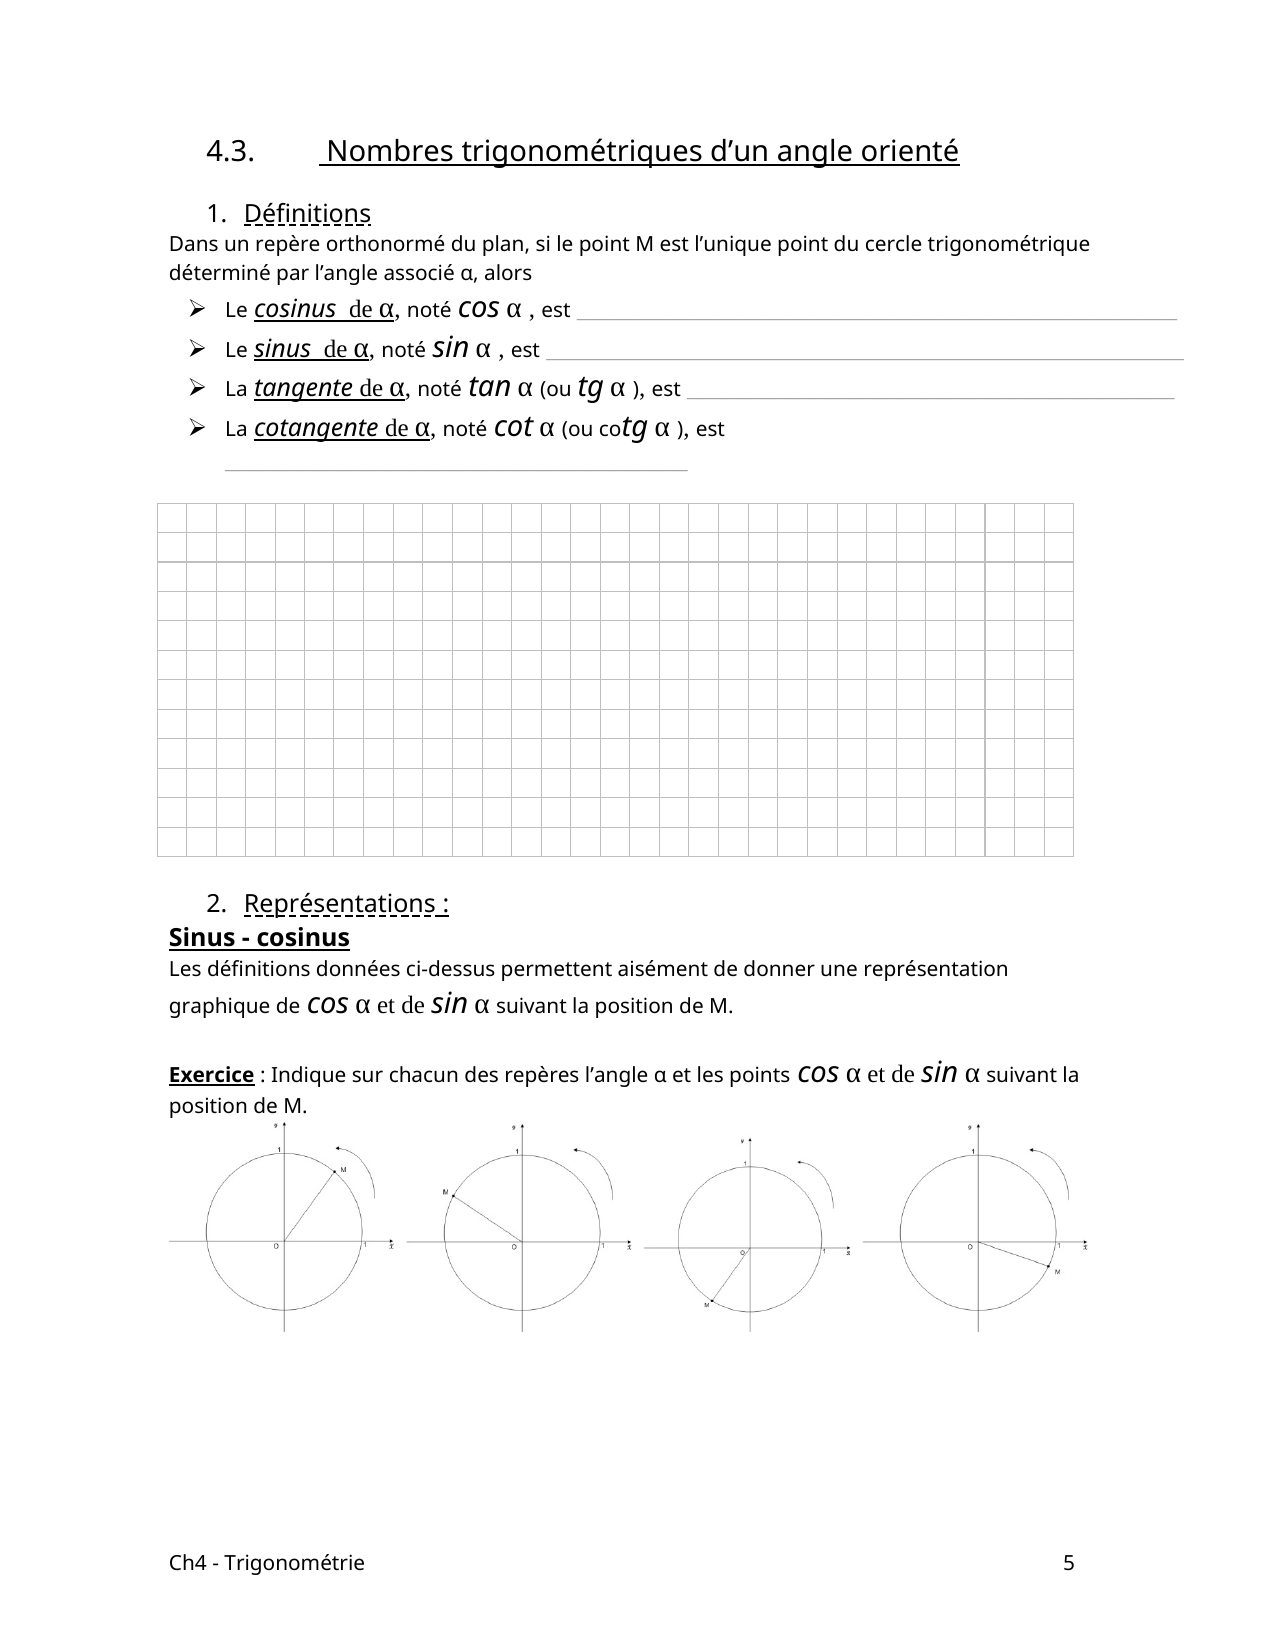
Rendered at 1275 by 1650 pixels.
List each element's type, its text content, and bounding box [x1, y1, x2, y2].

table_cell [158, 739, 186, 768]
table_cell [897, 651, 925, 679]
text Dans un repère orthonormé du plan, si le point M est l’unique point du cercle trigonométrique déterminé par l’angle associé α, alors [169, 229, 1106, 286]
table_cell [601, 798, 629, 827]
table_cell [956, 621, 984, 650]
table_cell [423, 680, 452, 709]
table_cell [838, 680, 866, 709]
table_cell [838, 592, 866, 620]
table_cell [276, 710, 304, 738]
table_cell [630, 769, 659, 797]
table_cell [808, 828, 837, 856]
table_cell [956, 739, 984, 768]
list La tangente de α, noté tan α (ou tg α ), est _______________________________________ [187, 366, 1188, 405]
table_cell [394, 563, 422, 591]
table_cell [364, 798, 393, 827]
table_cell [689, 769, 718, 797]
table_cell [571, 739, 600, 768]
table_header [542, 504, 570, 532]
table_cell [986, 828, 1014, 856]
table_cell [689, 533, 718, 561]
table_cell [867, 798, 896, 827]
table_header [926, 504, 955, 532]
table_cell [867, 680, 896, 709]
table_cell [719, 680, 748, 709]
table_cell [838, 798, 866, 827]
table_header [897, 504, 925, 532]
table_cell [334, 563, 363, 591]
table_cell [453, 592, 482, 620]
table_cell [689, 680, 718, 709]
table_header [364, 504, 393, 532]
table_cell [246, 798, 275, 827]
table_cell [630, 651, 659, 679]
table_cell [394, 828, 422, 856]
table_cell [897, 769, 925, 797]
table_cell [423, 651, 452, 679]
table_cell [542, 651, 570, 679]
table_cell [1045, 680, 1073, 709]
table_header [187, 504, 216, 532]
table_cell [423, 739, 452, 768]
table_cell [305, 563, 333, 591]
table_cell [364, 533, 393, 561]
table_cell [926, 651, 955, 679]
table_cell [394, 680, 422, 709]
picture [643, 1135, 851, 1332]
table_cell [601, 769, 629, 797]
table_cell [808, 710, 837, 738]
table_cell [986, 769, 1014, 797]
table_cell [601, 680, 629, 709]
table_cell [1015, 651, 1044, 679]
table_cell [808, 533, 837, 561]
table_cell [394, 592, 422, 620]
table_cell [1045, 533, 1073, 561]
table_cell [1015, 680, 1044, 709]
table_cell [158, 769, 186, 797]
table_cell [897, 533, 925, 561]
table_cell [986, 710, 1014, 738]
table_cell [660, 651, 688, 679]
table_cell [364, 592, 393, 620]
table_cell [483, 563, 511, 591]
table_cell [276, 798, 304, 827]
table_cell [571, 710, 600, 738]
table_cell [1045, 798, 1073, 827]
table_cell [334, 680, 363, 709]
table_cell [778, 651, 807, 679]
table_cell [423, 621, 452, 650]
table_cell [897, 563, 925, 591]
table_cell [453, 739, 482, 768]
table_cell [1015, 563, 1044, 591]
table_cell [305, 680, 333, 709]
table_cell [364, 563, 393, 591]
table_cell [601, 592, 629, 620]
table_cell [483, 621, 511, 650]
table_cell [838, 828, 866, 856]
table_header [512, 504, 541, 532]
table_cell [158, 710, 186, 738]
table_cell [926, 739, 955, 768]
table_cell [838, 769, 866, 797]
table_cell [542, 621, 570, 650]
table_cell [394, 739, 422, 768]
table_cell [453, 621, 482, 650]
table_header [483, 504, 511, 532]
table_cell [217, 592, 245, 620]
table_cell [867, 769, 896, 797]
table_header [276, 504, 304, 532]
table_cell [512, 533, 541, 561]
table_cell [689, 592, 718, 620]
table_cell [571, 680, 600, 709]
table_cell [660, 563, 688, 591]
table_cell [689, 651, 718, 679]
table_cell [986, 739, 1014, 768]
table_cell [719, 769, 748, 797]
table_cell [187, 621, 216, 650]
table_header [719, 504, 748, 532]
table_cell [1045, 651, 1073, 679]
table_cell [749, 710, 777, 738]
table_cell [749, 680, 777, 709]
table_cell [719, 621, 748, 650]
table_cell [749, 798, 777, 827]
table_cell [571, 828, 600, 856]
table_cell [1045, 769, 1073, 797]
table_cell [778, 769, 807, 797]
table_cell [601, 739, 629, 768]
table_cell [897, 710, 925, 738]
table_cell [956, 828, 984, 856]
table_cell [512, 651, 541, 679]
table_cell [187, 739, 216, 768]
table_cell [719, 563, 748, 591]
table_cell [1015, 798, 1044, 827]
table_cell [276, 769, 304, 797]
table_header [956, 504, 984, 532]
table_cell [158, 651, 186, 679]
table_cell [334, 621, 363, 650]
table_cell [217, 621, 245, 650]
table_cell [689, 710, 718, 738]
table_header [630, 504, 659, 532]
table_cell [630, 592, 659, 620]
table_cell [276, 739, 304, 768]
table_cell [542, 769, 570, 797]
table_cell [897, 621, 925, 650]
table_header [778, 504, 807, 532]
table_cell [1015, 739, 1044, 768]
list Le sinus de α, noté sin α , est ___________________________________________________ [187, 326, 1188, 366]
table_cell [512, 828, 541, 856]
table_cell [217, 651, 245, 679]
table_cell [660, 828, 688, 856]
table_cell [542, 710, 570, 738]
list Le cosinus de α, noté cos α , est ________________________________________________ [187, 286, 1188, 326]
table_cell [276, 563, 304, 591]
table_cell [749, 651, 777, 679]
table_cell [246, 563, 275, 591]
table_cell [1015, 621, 1044, 650]
table_cell [808, 769, 837, 797]
table_cell [158, 533, 186, 561]
table_cell [187, 680, 216, 709]
table_cell [660, 739, 688, 768]
table_cell [660, 621, 688, 650]
table_cell [1045, 621, 1073, 650]
table_cell [217, 533, 245, 561]
table_cell [512, 592, 541, 620]
table_cell [571, 533, 600, 561]
table_cell [956, 798, 984, 827]
list Représentations : [206, 886, 1106, 920]
table_cell [217, 769, 245, 797]
table_cell [246, 651, 275, 679]
table_cell [808, 621, 837, 650]
table_cell [689, 563, 718, 591]
table_cell [719, 828, 748, 856]
table_cell [630, 533, 659, 561]
table_cell [1045, 710, 1073, 738]
table_cell [217, 798, 245, 827]
table_cell [483, 769, 511, 797]
table_cell [423, 769, 452, 797]
table_header [749, 504, 777, 532]
table_cell [246, 533, 275, 561]
table_cell [867, 592, 896, 620]
table_header [601, 504, 629, 532]
table_cell [926, 592, 955, 620]
table_cell [808, 563, 837, 591]
table_cell [305, 621, 333, 650]
table_cell [749, 769, 777, 797]
table_cell [512, 769, 541, 797]
table_cell [808, 739, 837, 768]
table_cell [778, 621, 807, 650]
list Définitions [206, 195, 1106, 229]
table_cell [364, 621, 393, 650]
table_cell [305, 592, 333, 620]
table_cell [778, 710, 807, 738]
table_cell [334, 769, 363, 797]
table_cell [187, 769, 216, 797]
table_cell [217, 710, 245, 738]
table_cell [394, 651, 422, 679]
table_cell [630, 563, 659, 591]
table_cell [719, 592, 748, 620]
table_header [986, 504, 1014, 532]
table_cell [571, 592, 600, 620]
table_cell [838, 621, 866, 650]
table_cell [897, 798, 925, 827]
table_cell [749, 563, 777, 591]
table_cell [778, 739, 807, 768]
table_cell [1015, 592, 1044, 620]
table_cell [926, 769, 955, 797]
table_cell [867, 563, 896, 591]
picture [406, 1121, 632, 1332]
table_cell [305, 769, 333, 797]
table_header [838, 504, 866, 532]
table_cell [778, 533, 807, 561]
table_header [1015, 504, 1044, 532]
table_cell [158, 621, 186, 650]
table_cell [364, 651, 393, 679]
table_cell [630, 710, 659, 738]
table_cell [305, 798, 333, 827]
table_cell [423, 533, 452, 561]
table_cell [956, 563, 984, 591]
table_header [423, 504, 452, 532]
table_cell [512, 739, 541, 768]
table_cell [956, 710, 984, 738]
table_cell [512, 621, 541, 650]
table_cell [719, 533, 748, 561]
table_cell [305, 739, 333, 768]
table_header [808, 504, 837, 532]
table_header [689, 504, 718, 532]
table_cell [926, 798, 955, 827]
table_cell [364, 680, 393, 709]
table_cell [630, 739, 659, 768]
table_cell [276, 680, 304, 709]
table_cell [453, 651, 482, 679]
table_cell [897, 739, 925, 768]
table_cell [453, 710, 482, 738]
table_cell [542, 680, 570, 709]
table_cell [956, 533, 984, 561]
table_cell [897, 592, 925, 620]
table_cell [719, 798, 748, 827]
table_cell [217, 739, 245, 768]
table_cell [660, 533, 688, 561]
table_header [217, 504, 245, 532]
table_cell [394, 769, 422, 797]
table_cell [305, 651, 333, 679]
table_cell [689, 621, 718, 650]
table_cell [334, 739, 363, 768]
table_cell [986, 798, 1014, 827]
table_cell [1015, 533, 1044, 561]
table_cell [808, 651, 837, 679]
table_cell [778, 592, 807, 620]
table_cell [1015, 710, 1044, 738]
table_cell [246, 710, 275, 738]
table_header [158, 504, 186, 532]
table_cell [1045, 592, 1073, 620]
table_cell [926, 828, 955, 856]
table_cell [867, 710, 896, 738]
table_cell [512, 710, 541, 738]
table_cell [986, 651, 1014, 679]
table_cell [719, 651, 748, 679]
table_cell [483, 680, 511, 709]
table_cell [601, 533, 629, 561]
table_cell [246, 828, 275, 856]
list Nombres trigonométriques d’un angle orienté [206, 131, 1106, 170]
table_cell [423, 798, 452, 827]
table_cell [778, 680, 807, 709]
table_cell [394, 798, 422, 827]
table_cell [187, 563, 216, 591]
table_cell [630, 828, 659, 856]
table_cell [542, 828, 570, 856]
table_cell [158, 680, 186, 709]
table_cell [956, 651, 984, 679]
text Exercice : Indique sur chacun des repères l’angle α et les points cos α et de sin α suivant la position de M. [169, 1051, 1106, 1119]
table_cell [926, 710, 955, 738]
table_cell [217, 828, 245, 856]
table_cell [364, 710, 393, 738]
table_cell [1045, 563, 1073, 591]
table_cell [334, 592, 363, 620]
table_cell [1015, 769, 1044, 797]
table_cell [246, 769, 275, 797]
table_header [305, 504, 333, 532]
table_cell [778, 798, 807, 827]
table_cell [630, 621, 659, 650]
table_cell [719, 710, 748, 738]
table_cell [334, 828, 363, 856]
picture [168, 1119, 394, 1332]
table_cell [778, 828, 807, 856]
table_cell [334, 651, 363, 679]
table_cell [246, 739, 275, 768]
table_cell [334, 533, 363, 561]
table_cell [601, 621, 629, 650]
table_cell [986, 680, 1014, 709]
table_cell [187, 592, 216, 620]
table_cell [986, 621, 1014, 650]
table_cell [838, 710, 866, 738]
table_cell [483, 533, 511, 561]
table_header [867, 504, 896, 532]
picture [862, 1121, 1088, 1332]
table_cell [334, 710, 363, 738]
table_cell [187, 651, 216, 679]
table_cell [158, 563, 186, 591]
table_cell [926, 621, 955, 650]
table_cell [897, 680, 925, 709]
table_cell [1045, 739, 1073, 768]
text Sinus - cosinus [169, 920, 1106, 954]
table_cell [542, 592, 570, 620]
table_cell [778, 563, 807, 591]
table_cell [483, 592, 511, 620]
table_cell [838, 563, 866, 591]
table_cell [630, 680, 659, 709]
table_cell [719, 739, 748, 768]
table_cell [394, 533, 422, 561]
table_cell [956, 680, 984, 709]
table_cell [926, 533, 955, 561]
table_cell [483, 828, 511, 856]
table_cell [660, 769, 688, 797]
table_cell [483, 710, 511, 738]
table_cell [276, 828, 304, 856]
table_cell [217, 680, 245, 709]
table_cell [571, 563, 600, 591]
table_cell [571, 651, 600, 679]
table_cell [660, 592, 688, 620]
table_cell [630, 798, 659, 827]
table_cell [305, 710, 333, 738]
table_cell [601, 563, 629, 591]
table_cell [276, 592, 304, 620]
table_cell [867, 828, 896, 856]
table_cell [187, 798, 216, 827]
table_cell [571, 769, 600, 797]
table_cell [749, 621, 777, 650]
table_cell [749, 739, 777, 768]
text Les définitions données ci-dessus permettent aisément de donner une représentation graphique de cos α et de sin α suivant la position de M. [169, 954, 1106, 1022]
table_cell [926, 563, 955, 591]
table_cell [187, 533, 216, 561]
table_cell [246, 592, 275, 620]
table_cell [158, 828, 186, 856]
table_cell [158, 592, 186, 620]
table_cell [187, 828, 216, 856]
table_cell [749, 828, 777, 856]
table_header [394, 504, 422, 532]
table_cell [867, 533, 896, 561]
table_cell [394, 710, 422, 738]
table_cell [158, 798, 186, 827]
table_header [453, 504, 482, 532]
table_cell [956, 769, 984, 797]
table_cell [394, 621, 422, 650]
table_cell [986, 533, 1014, 561]
table_cell [453, 533, 482, 561]
table_cell [601, 651, 629, 679]
table_cell [364, 828, 393, 856]
table_cell [453, 769, 482, 797]
table_cell [838, 739, 866, 768]
table_cell [1045, 828, 1073, 856]
table_cell [276, 651, 304, 679]
table_cell [453, 828, 482, 856]
table_cell [512, 798, 541, 827]
table_cell [601, 828, 629, 856]
table_cell [542, 563, 570, 591]
table_cell [897, 828, 925, 856]
table_cell [926, 680, 955, 709]
table_cell [305, 533, 333, 561]
table_cell [483, 798, 511, 827]
table_cell [1015, 828, 1044, 856]
table_cell [571, 621, 600, 650]
table_cell [867, 739, 896, 768]
table_cell [808, 798, 837, 827]
table_cell [542, 739, 570, 768]
table_cell [660, 798, 688, 827]
table_cell [453, 680, 482, 709]
table_cell [423, 592, 452, 620]
table_cell [689, 828, 718, 856]
table_cell [246, 621, 275, 650]
table_cell [601, 710, 629, 738]
table_cell [276, 533, 304, 561]
table_cell [364, 739, 393, 768]
table_cell [956, 592, 984, 620]
table_cell [512, 680, 541, 709]
table_cell [986, 563, 1014, 591]
table_cell [187, 710, 216, 738]
table_cell [423, 563, 452, 591]
table_cell [305, 828, 333, 856]
table_cell [542, 798, 570, 827]
table_cell [512, 563, 541, 591]
table_cell [660, 680, 688, 709]
table_cell [483, 739, 511, 768]
table_header [246, 504, 275, 532]
table_cell [867, 651, 896, 679]
table_cell [423, 828, 452, 856]
list La cotangente de α, noté cot α (ou cotg α ), est _____________________________________ [187, 405, 1188, 474]
table_cell [749, 533, 777, 561]
table_header [571, 504, 600, 532]
table_cell [453, 798, 482, 827]
table_cell [423, 710, 452, 738]
table_cell [246, 680, 275, 709]
table_cell [986, 592, 1014, 620]
table_cell [689, 739, 718, 768]
table_cell [571, 798, 600, 827]
table_cell [483, 651, 511, 679]
table_cell [867, 621, 896, 650]
table_cell [364, 769, 393, 797]
table_cell [453, 563, 482, 591]
table_cell [542, 533, 570, 561]
table_header [660, 504, 688, 532]
table_cell [217, 563, 245, 591]
table_cell [838, 533, 866, 561]
table_cell [660, 710, 688, 738]
table_cell [808, 680, 837, 709]
table_cell [808, 592, 837, 620]
table_cell [689, 798, 718, 827]
table_cell [334, 798, 363, 827]
table_cell [838, 651, 866, 679]
table_cell [276, 621, 304, 650]
table_cell [749, 592, 777, 620]
table_header [334, 504, 363, 532]
table_header [1045, 504, 1073, 532]
